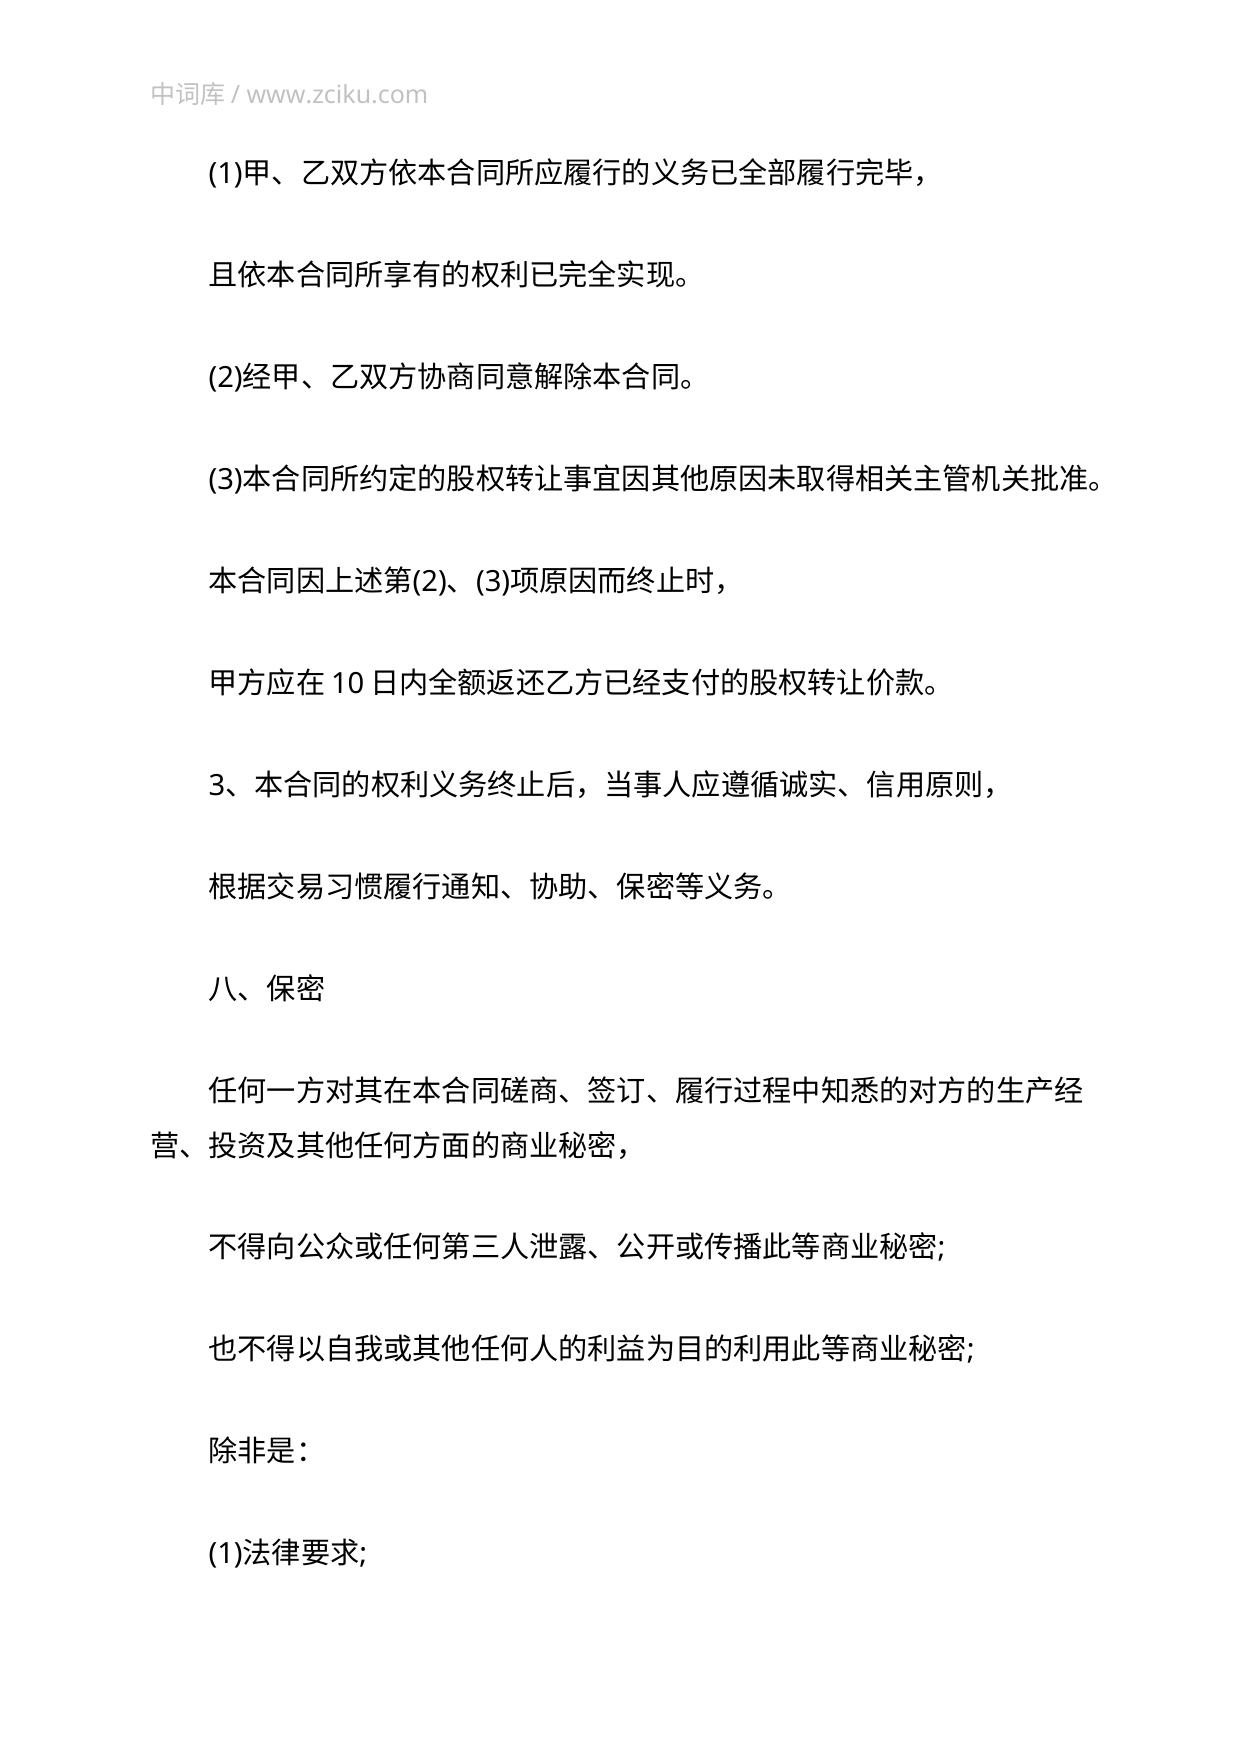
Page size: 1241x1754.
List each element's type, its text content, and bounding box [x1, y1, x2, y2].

text 甲方应在10日内全额返还乙方已经支付的股权转让价款。 [150, 660, 1090, 702]
text 根据交易习惯履行通知、协助、保密等义务。 [150, 864, 1090, 906]
text 且依本合同所享有的权利已完全实现。 [150, 252, 1090, 294]
text (2)经甲、乙双方协商同意解除本合同。 [150, 354, 1090, 396]
text 任何一方对其在本合同磋商、签订、履行过程中知悉的对方的生产经营、投资及其他任何方面的商业秘密， [150, 1067, 1090, 1164]
text 也不得以自我或其他任何人的利益为目的利用此等商业秘密; [150, 1326, 1090, 1368]
text 八、保密 [150, 965, 1090, 1008]
text 本合同因上述第(2)、(3)项原因而终止时， [150, 558, 1090, 600]
text (1)法律要求; [150, 1529, 1090, 1572]
text (1)甲、乙双方依本合同所应履行的义务已全部履行完毕， [150, 150, 1090, 192]
text 不得向公众或任何第三人泄露、公开或传播此等商业秘密; [150, 1224, 1090, 1266]
text 除非是： [150, 1428, 1090, 1470]
text 3、本合同的权利义务终止后，当事人应遵循诚实、信用原则， [150, 762, 1090, 804]
text (3)本合同所约定的股权转让事宜因其他原因未取得相关主管机关批准。 [150, 456, 1090, 498]
